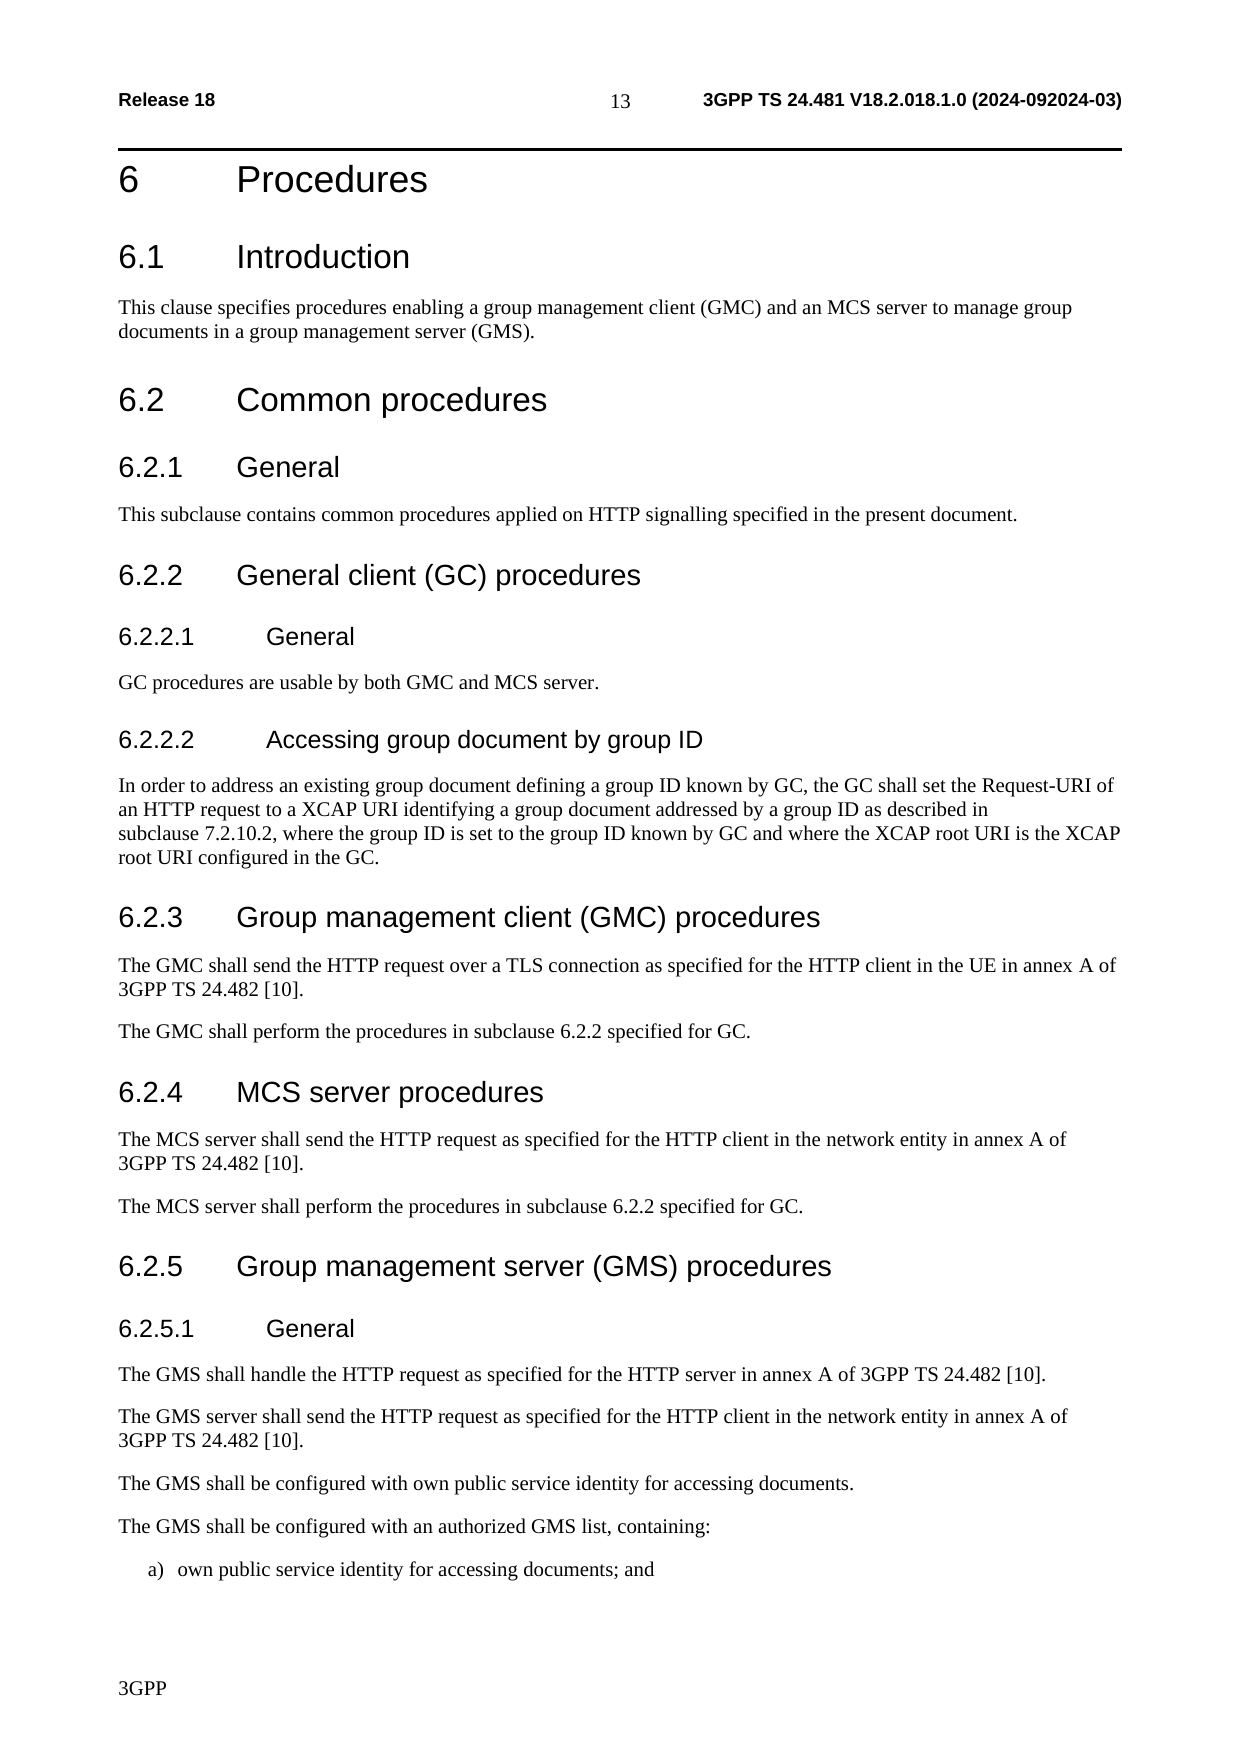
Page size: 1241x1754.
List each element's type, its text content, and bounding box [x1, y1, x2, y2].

subtitle 6.2.4 MCS server procedures [118, 1075, 1122, 1108]
subtitle 6.2.2.2 Accessing group document by group ID [118, 725, 1122, 754]
subtitle 6 Procedures [118, 151, 1122, 200]
text GC procedures are usable by both GMC and MCS server. [118, 670, 1122, 694]
text The MCS server shall perform the procedures in subclause 6.2.2 specified for GC. [118, 1194, 1122, 1218]
text The GMC shall perform the procedures in subclause 6.2.2 specified for GC. [118, 1019, 1122, 1043]
subtitle 6.1 Introduction [118, 237, 1122, 276]
text This subclause contains common procedures applied on HTTP signalling specified in the present document. [118, 502, 1122, 526]
text The GMC shall send the HTTP request over a TLS connection as specified for the HTTP client in the UE in annex A of 3GPP TS 24.482 [10]. [118, 952, 1122, 1001]
subtitle 6.2.5.1 General [118, 1314, 1122, 1343]
subtitle 6.2.5 Group management server (GMS) procedures [118, 1249, 1122, 1283]
text The GMS server shall send the HTTP request as specified for the HTTP client in the network entity in annex A of 3GPP TS 24.482 [10]. [118, 1404, 1122, 1452]
text In order to address an existing group document defining a group ID known by GC, the GC shall set the Request-URI of an HTTP request to a XCAP URI identifying a group document addressed by a group ID as described in subclause 7.2.10.2, where the group ID is set to the group ID known by GC and where the XCAP root URI is the XCAP root URI configured in the GC. [118, 773, 1122, 869]
text The GMS shall handle the HTTP request as specified for the HTTP server in annex A of 3GPP TS 24.482 [10]. [118, 1361, 1122, 1386]
text This clause specifies procedures enabling a group management client (GMC) and an MCS server to manage group documents in a group management server (GMS). [118, 295, 1122, 343]
subtitle 6.2.1 General [118, 450, 1122, 483]
text a) own public service identity for accessing documents; and [148, 1557, 1122, 1581]
subtitle 6.2.2 General client (GC) procedures [118, 558, 1122, 591]
text The MCS server shall send the HTTP request as specified for the HTTP client in the network entity in annex A of 3GPP TS 24.482 [10]. [118, 1127, 1122, 1175]
subtitle 6.2 Common procedures [118, 380, 1122, 419]
subtitle 6.2.2.1 General [118, 622, 1122, 651]
text The GMS shall be configured with an authorized GMS list, containing: [118, 1514, 1122, 1538]
subtitle 6.2.3 Group management client (GMC) procedures [118, 900, 1122, 934]
text The GMS shall be configured with own public service identity for accessing documents. [118, 1471, 1122, 1495]
